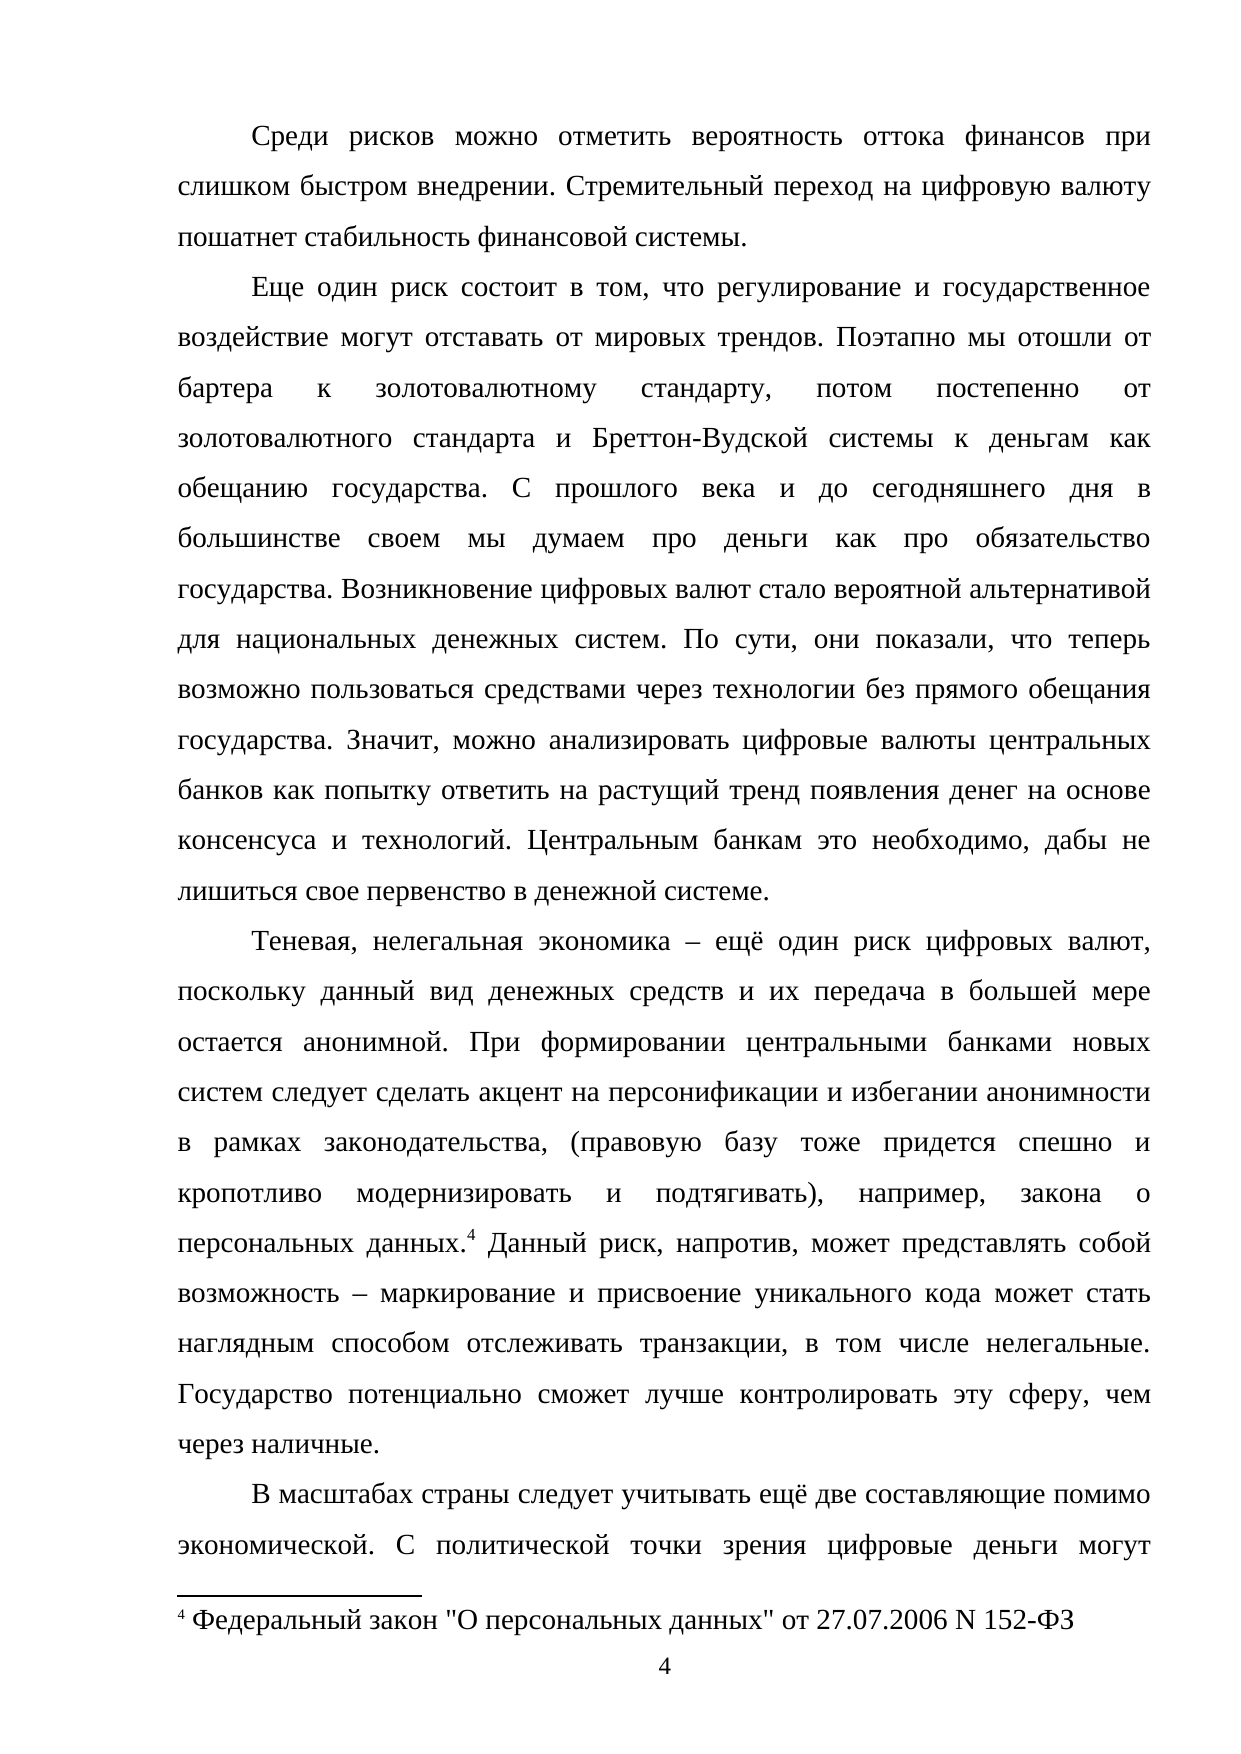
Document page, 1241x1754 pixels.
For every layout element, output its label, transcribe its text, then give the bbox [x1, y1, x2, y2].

text Еще один риск состоит в том, что регулирование и государственное воздействие могут отставать от мировых трендов. Поэтапно мы отошли от бартера к золотовалютному стандарту, потом постепенно от золотовалютного стандарта и Бреттон-Вудской системы к деньгам как обещанию государства. С прошлого века и до сегодняшнего дня в большинстве своем мы думаем про деньги как про обязательство государства. Возникновение цифровых валют стало вероятной альтернативой для национальных денежных систем. По сути, они показали, что теперь возможно пользоваться средствами через технологии без прямого обещания государства. Значит, можно анализировать цифровые валюты центральных банков как попытку ответить на растущий тренд появления денег на основе консенсуса и технологий. Центральным банкам это необходимо, дабы не лишиться свое первенство в денежной системе. [177, 269, 1152, 906]
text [177, 1477, 1152, 1560]
text Среди рисков можно отметить вероятность оттока финансов при слишком быстром внедрении. Стремительный переход на цифровую валюту пошатнет стабильность финансовой системы. [177, 202, 1152, 252]
text Теневая, нелегальная экономика – ещё один риск цифровых валют, поскольку данный вид денежных средств и их передача в большей мере остается анонимной. При формировании центральными банками новых систем следует сделать акцент на персонификации и избегании анонимности в рамках законодательства, (правовую базу тоже придется спешно и кропотливо модернизировать и подтягивать), например, закона о персональных данных. Данный риск, напротив, может представлять собой возможность – маркирование и присвоение уникального кода может стать наглядным способом отслеживать транзакции, в том числе нелегальные. Государство потенциально сможет лучше контролировать эту сферу, чем через наличные. [177, 923, 1152, 1460]
text Среди рисков можно отметить вероятность оттока финансов при слишком быстром внедрении. Стремительный переход на цифровую валюту пошатнет стабильность финансовой системы. [177, 118, 1152, 169]
